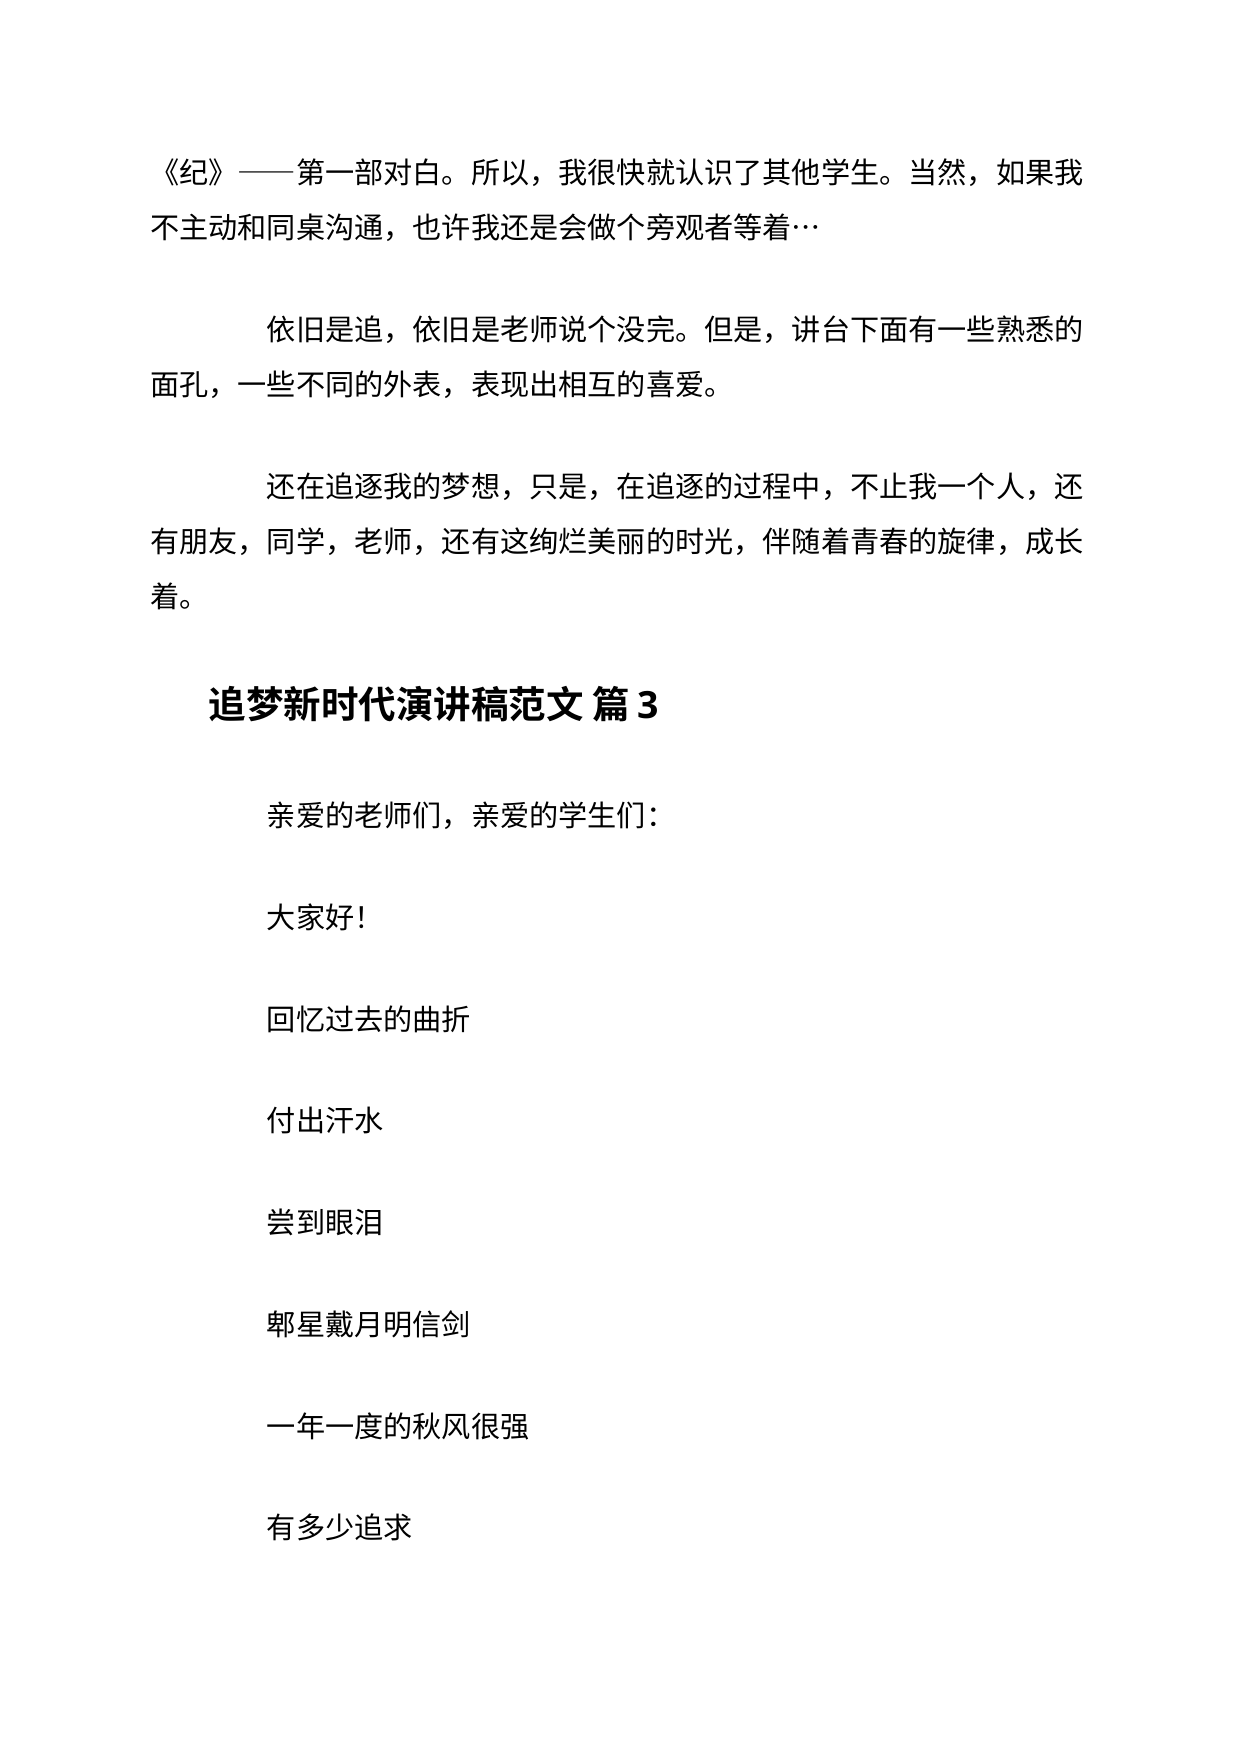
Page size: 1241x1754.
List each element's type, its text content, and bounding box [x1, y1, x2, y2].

text 大家好！ [150, 894, 1090, 937]
text 追梦新时代演讲稿范文 篇3 [150, 675, 1090, 729]
text 付出汗水 [150, 1098, 1090, 1140]
text 尝到眼泪 [150, 1199, 1090, 1242]
text 亲爱的老师们，亲爱的学生们： [150, 792, 1090, 835]
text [150, 150, 1090, 247]
text 还在追逐我的梦想，只是，在追逐的过程中，不止我一个人，还有朋友，同学，老师，还有这绚烂美丽的时光，伴随着青春的旋律，成长着。 [150, 463, 1090, 615]
text 依旧是追，依旧是老师说个没完。但是，讲台下面有一些熟悉的面孔，一些不同的外表，表现出相互的喜爱。 [150, 307, 1090, 404]
text 一年一度的秋风很强 [150, 1403, 1090, 1445]
text 回忆过去的曲折 [150, 996, 1090, 1038]
text 郫星戴月明信剑 [150, 1301, 1090, 1344]
text 有多少追求 [150, 1505, 1090, 1547]
